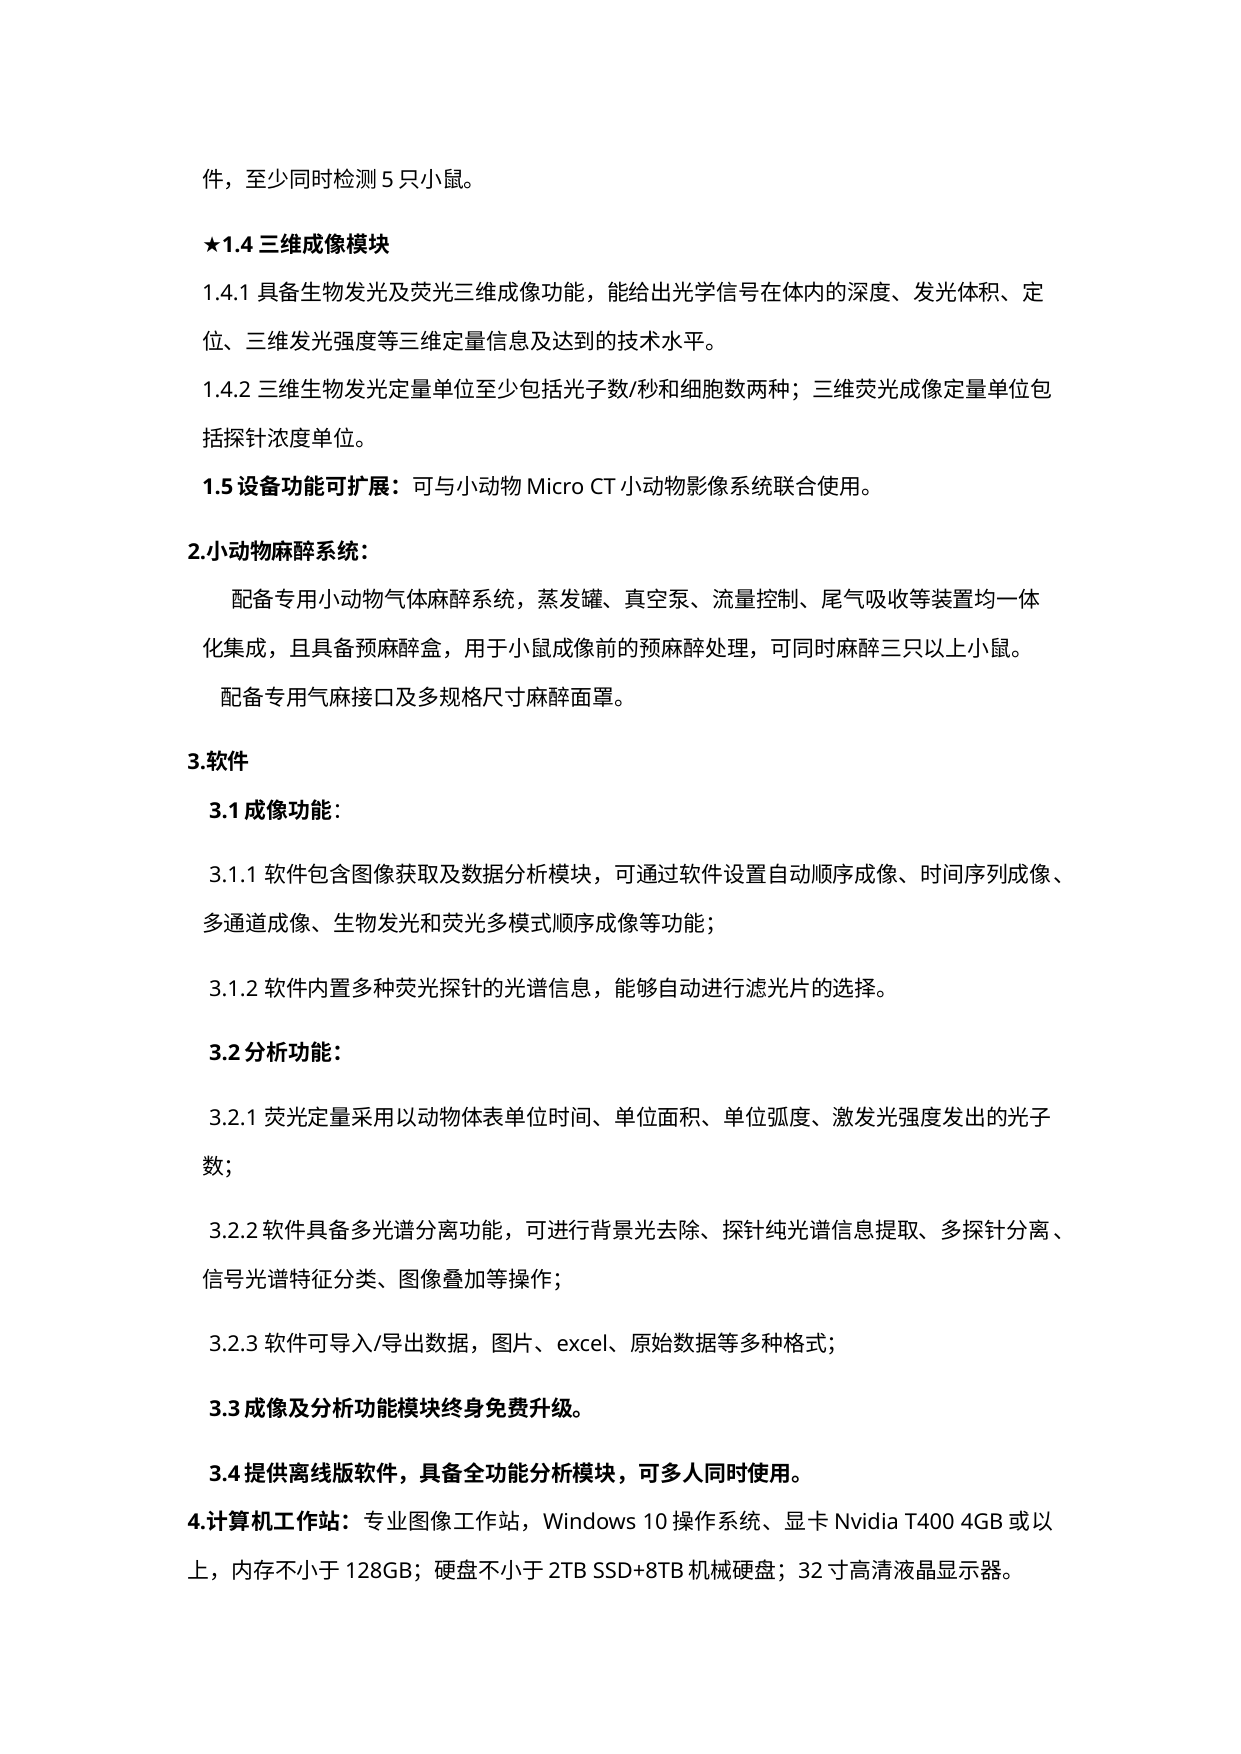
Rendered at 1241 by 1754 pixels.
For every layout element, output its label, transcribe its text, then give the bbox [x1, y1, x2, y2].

text 3.1.2 软件内置多种荧光探针的光谱信息，能够自动进行滤光片的选择。 [202, 970, 1053, 1003]
text 4.计算机工作站：专业图像工作站，Windows 10操作系统、显卡Nvidia T400 4GB或以上，内存不小于128GB；硬盘不小于2TB SSD+8TB机械硬盘；32寸高清液晶显示器。 [187, 1504, 1053, 1585]
text ★1.4 三维成像模块 [202, 227, 1053, 259]
text 3.4提供离线版软件，具备全功能分析模块，可多人同时使用。 [209, 1455, 1053, 1488]
text 3.2分析功能： [202, 1035, 1053, 1067]
text 1.4.2 三维生物发光定量单位至少包括光子数/秒和细胞数两种；三维荧光成像定量单位包括探针浓度单位。 [202, 372, 1053, 453]
text 3.1成像功能： [202, 792, 1053, 825]
text 3.2.3 软件可导入/导出数据，图片、excel、原始数据等多种格式； [202, 1326, 1053, 1359]
text 配备专用小动物气体麻醉系统，蒸发罐、真空泵、流量控制、尾气吸收等装置均一体化集成，且具备预麻醉盒，用于小鼠成像前的预麻醉处理，可同时麻醉三只以上小鼠。 [202, 582, 1053, 663]
text 1.5设备功能可扩展：可与小动物Micro CT小动物影像系统联合使用。 [202, 469, 1053, 502]
text 1.4.1 具备生物发光及荧光三维成像功能，能给出光学信号在体内的深度、发光体积、定位、三维发光强度等三维定量信息及达到的技术水平。 [202, 275, 1053, 356]
text 2.小动物麻醉系统： [187, 534, 1053, 566]
text 3.2.1 荧光定量采用以动物体表单位时间、单位面积、单位弧度、激发光强度发出的光子数； [202, 1099, 1053, 1181]
text 3.2.2软件具备多光谱分离功能，可进行背景光去除、探针纯光谱信息提取、多探针分离、信号光谱特征分类、图像叠加等操作； [202, 1213, 1053, 1294]
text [202, 162, 1053, 194]
text 3.1.1 软件包含图像获取及数据分析模块，可通过软件设置自动顺序成像、时间序列成像、多通道成像、生物发光和荧光多模式顺序成像等功能； [202, 857, 1053, 938]
text 3.软件 [187, 744, 1053, 776]
text 3.3成像及分析功能模块终身免费升级。 [202, 1391, 1053, 1423]
text 配备专用气麻接口及多规格尺寸麻醉面罩。 [202, 679, 1053, 712]
